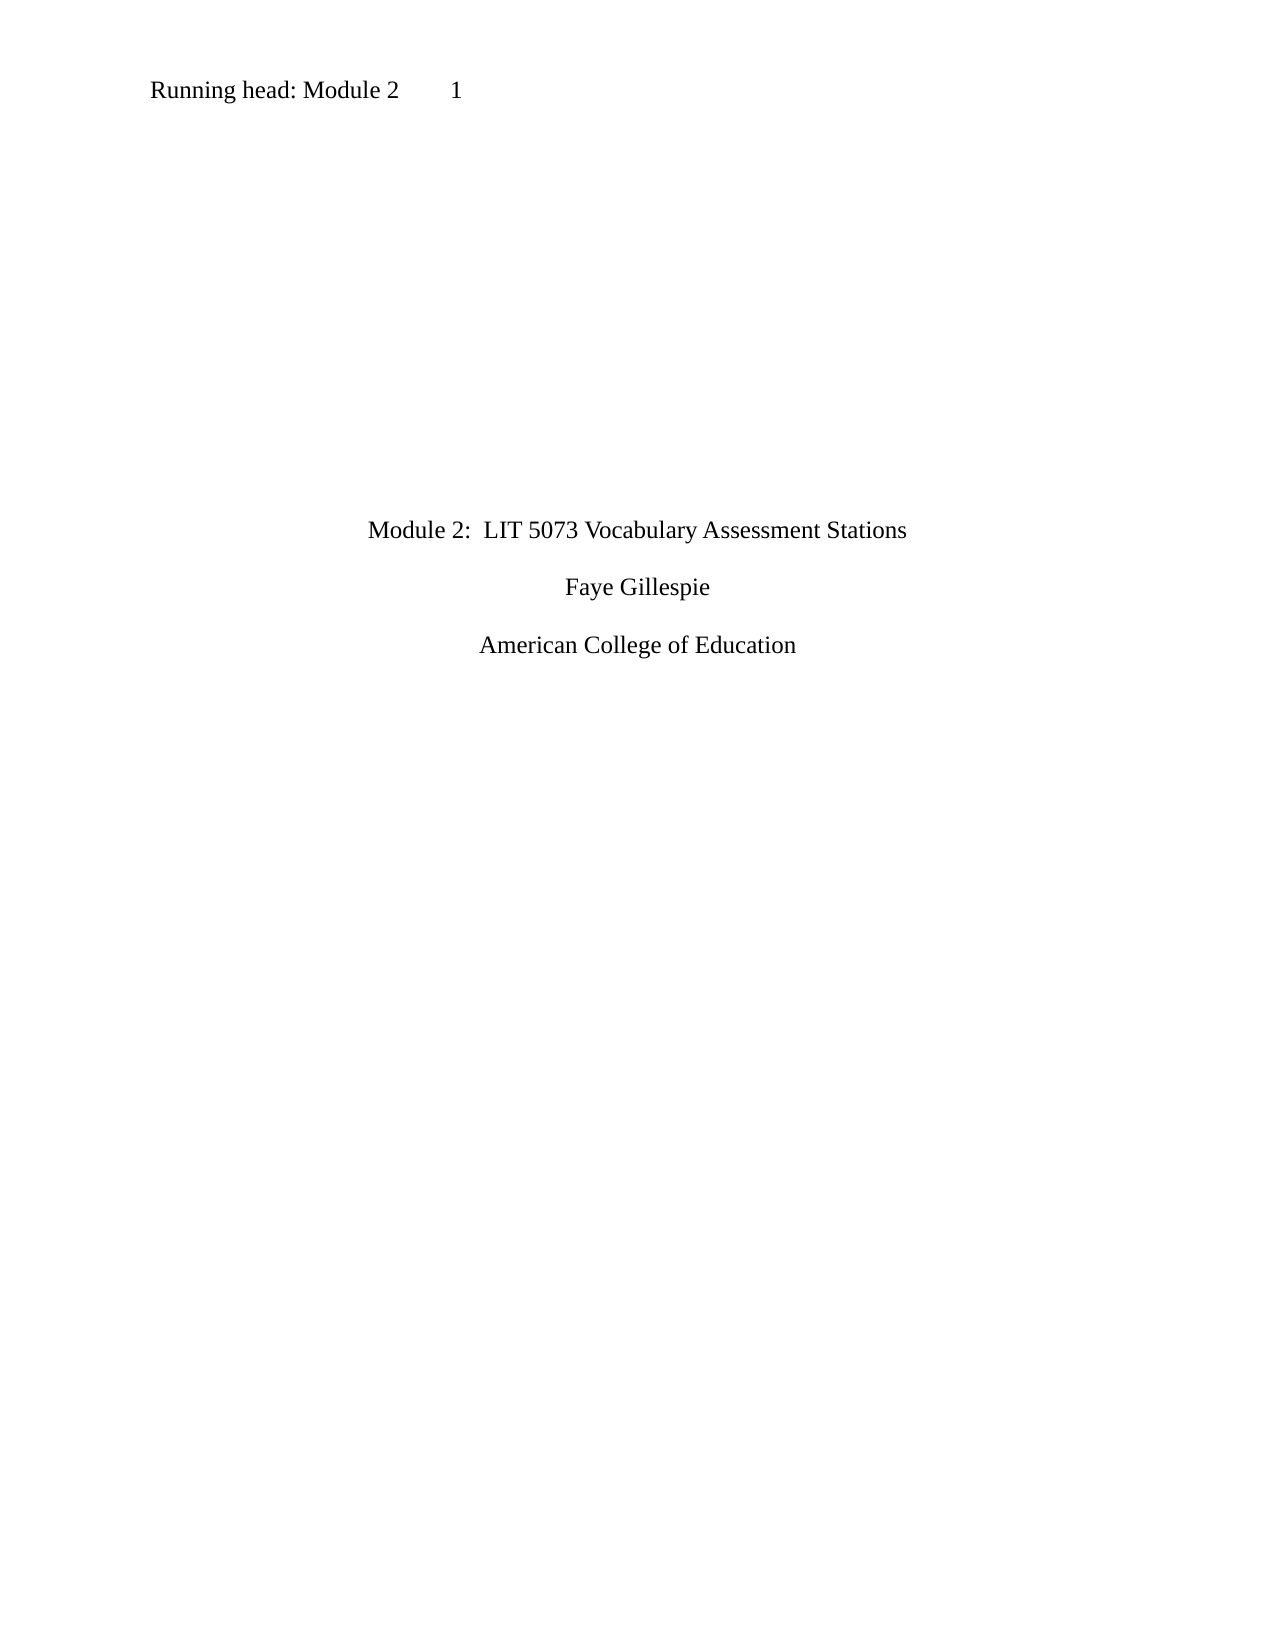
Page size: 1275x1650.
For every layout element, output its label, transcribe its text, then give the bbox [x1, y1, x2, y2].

title American College of Education [150, 630, 1125, 659]
title Module 2: LIT 5073 Vocabulary Assessment Stations [150, 515, 1125, 544]
title Faye Gillespie [150, 572, 1125, 601]
